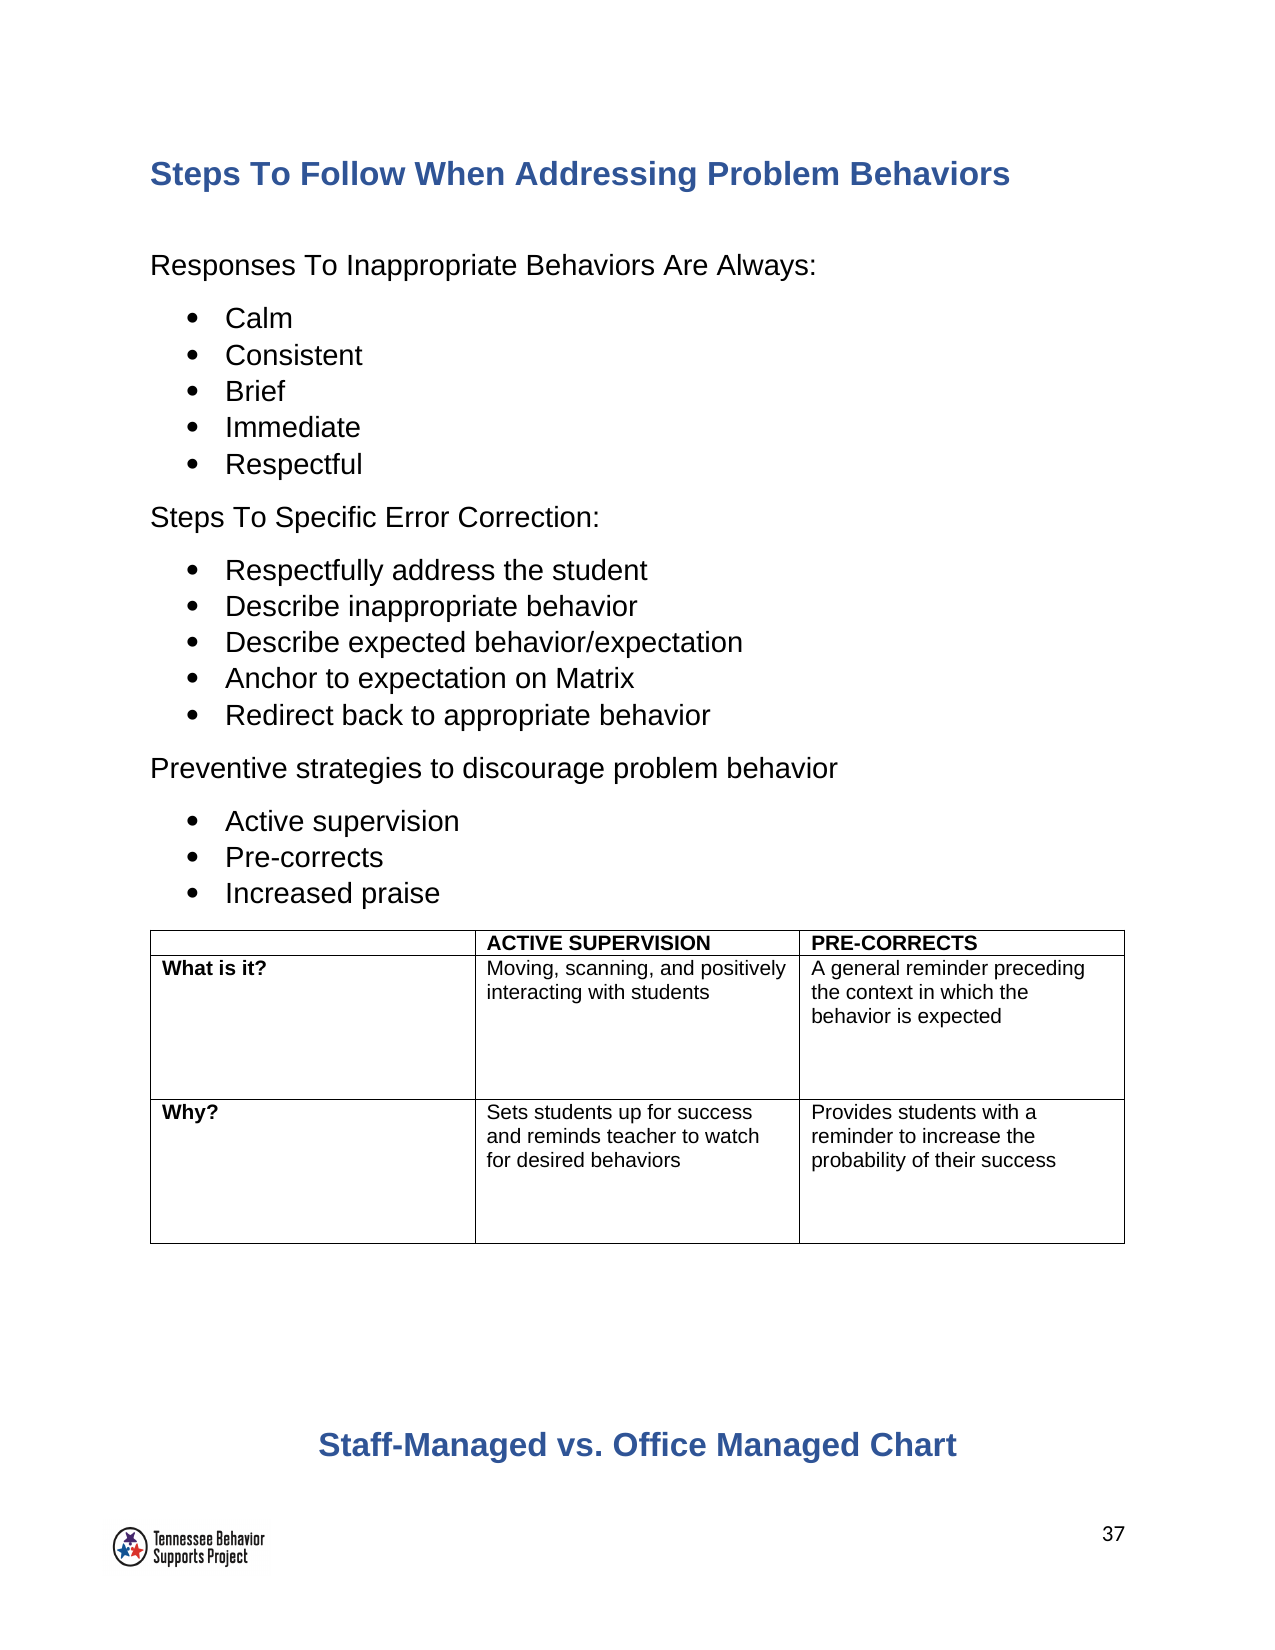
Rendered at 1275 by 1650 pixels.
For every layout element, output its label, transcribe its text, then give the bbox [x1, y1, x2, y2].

table_header ACTIVE SUPERVISION [476, 931, 799, 954]
list Consistent [187, 338, 1125, 371]
subtitle Staff-Managed vs. Office Managed Chart [150, 1426, 1125, 1464]
table_cell Provides students with a reminder to increase the probability of their success [800, 1100, 1124, 1243]
list Describe inappropriate behavior [187, 589, 1125, 623]
picture [102, 1519, 271, 1576]
list Immediate [187, 410, 1125, 444]
text Responses To Inappropriate Behaviors Are Always: [150, 248, 1125, 282]
text Preventive strategies to discourage problem behavior [150, 751, 1125, 784]
table_cell Why? [151, 1100, 475, 1243]
table_cell What is it? [151, 956, 475, 1099]
table_header [151, 931, 475, 954]
list Describe expected behavior/expectation [187, 625, 1125, 659]
text Steps To Specific Error Correction: [150, 500, 1125, 533]
list Respectful [187, 447, 1125, 480]
subtitle Steps To Follow When Addressing Problem Behaviors [150, 154, 1125, 193]
table_cell Moving, scanning, and positively interacting with students [476, 956, 799, 1099]
list Increased praise [187, 876, 1125, 910]
list Brief [187, 374, 1125, 408]
list Redirect back to appropriate behavior [187, 698, 1125, 732]
list Active supervision [187, 804, 1125, 837]
list Calm [187, 301, 1125, 335]
list Pre-corrects [187, 840, 1125, 874]
list Respectfully address the student [187, 552, 1125, 586]
table_cell Sets students up for success and reminds teacher to watch for desired behaviors [476, 1100, 799, 1243]
table_header PRE-CORRECTS [800, 931, 1124, 954]
list Anchor to expectation on Matrix [187, 662, 1125, 695]
table_cell A general reminder preceding the context in which the behavior is expected [800, 956, 1124, 1099]
